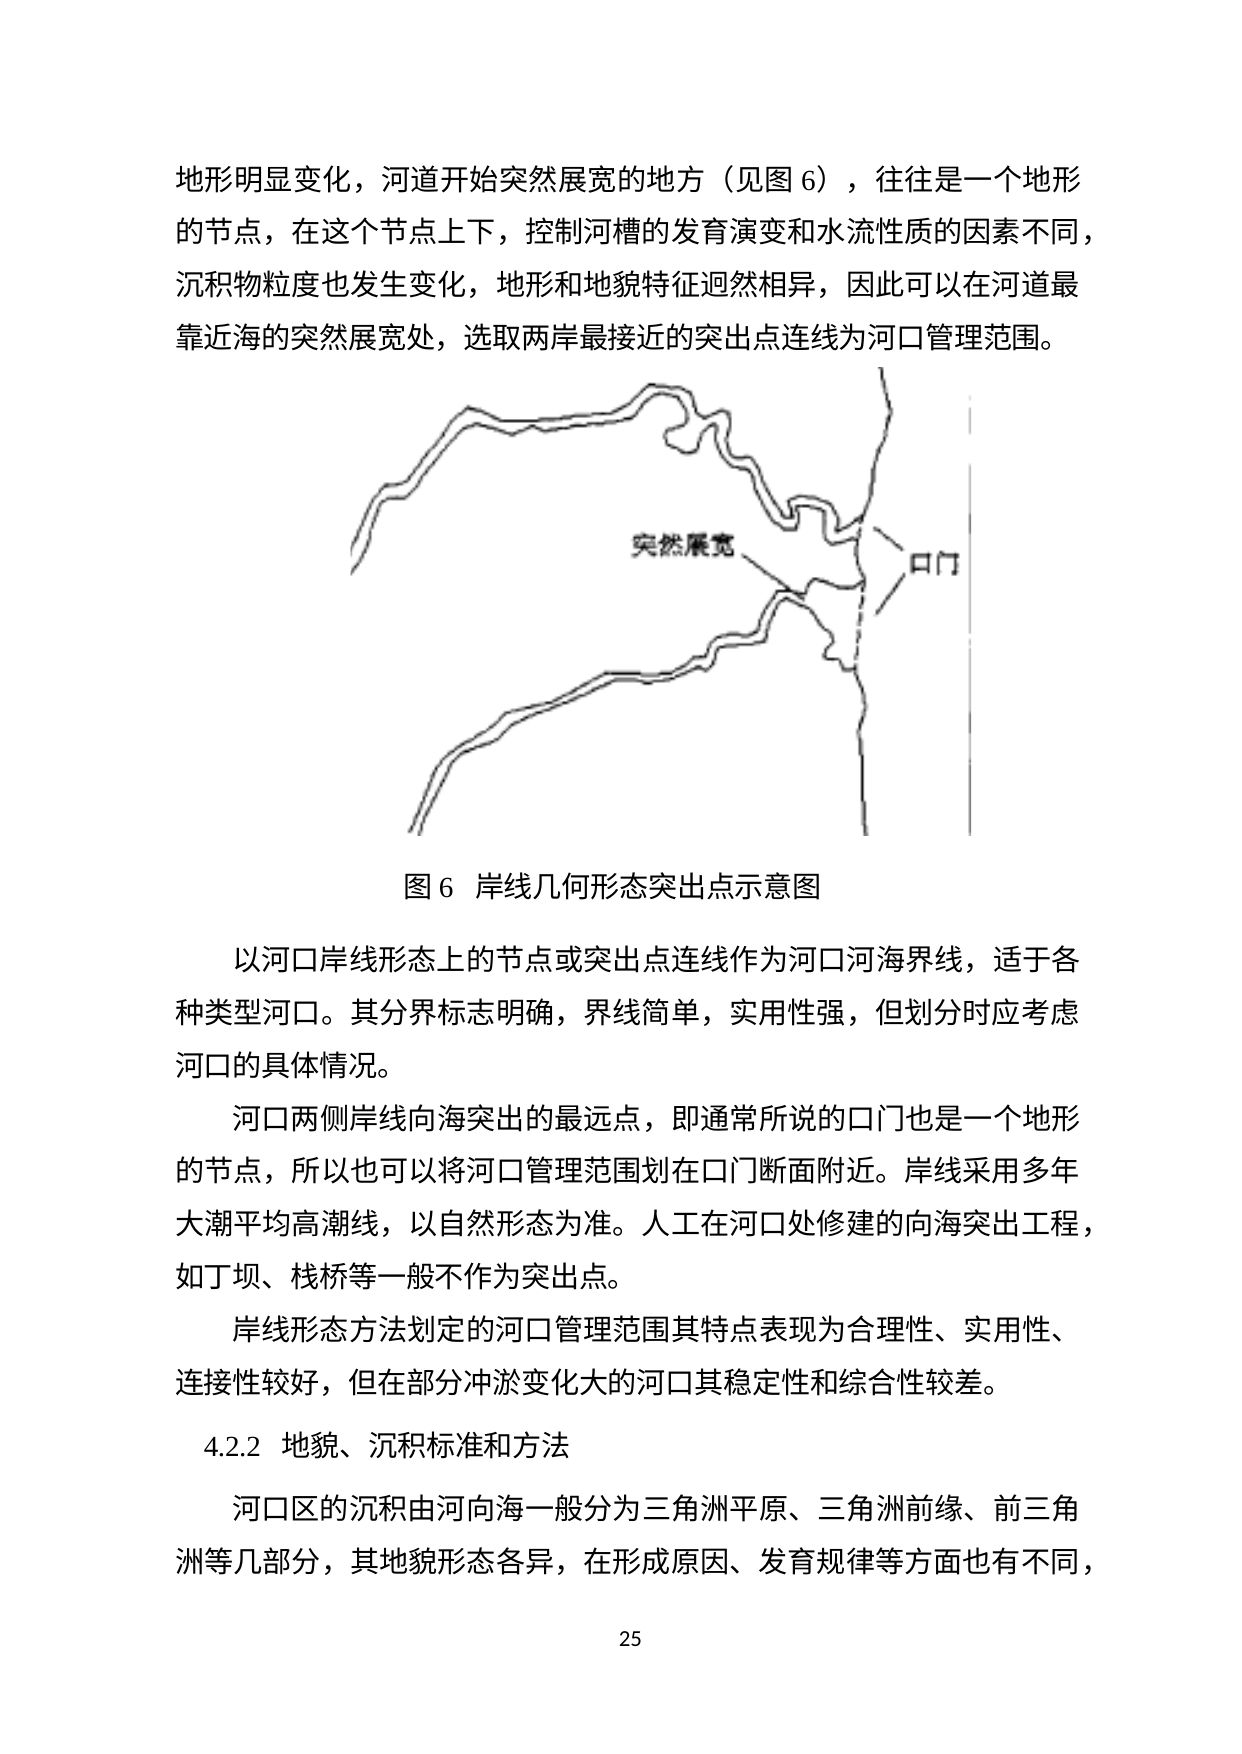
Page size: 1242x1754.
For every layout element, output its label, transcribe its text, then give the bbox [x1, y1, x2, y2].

text 图 6 岸线几何形态突出点示意图 [175, 863, 1081, 905]
picture [350, 367, 972, 836]
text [175, 1486, 1081, 1581]
text 岸线形态方法划定的河口管理范围其特点表现为合理性、实用性、连接性较好，但在部分冲淤变化大的河口其稳定性和综合性较差。 [175, 1306, 1081, 1402]
text 河口两侧岸线向海突出的最远点，即通常所说的口门也是一个地形的节点，所以也可以将河口管理范围划在口门断面附近。岸线采用多年大潮平均高潮线，以自然形态为准。人工在河口处修建的向海突出工程，如丁坝、栈桥等一般不作为突出点。 [175, 1095, 1081, 1296]
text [175, 156, 1081, 357]
text 4.2.2 地貌、沉积标准和方法 [175, 1422, 1081, 1465]
text 以河口岸线形态上的节点或突出点连线作为河口河海界线，适于各种类型河口。其分界标志明确，界线简单，实用性强，但划分时应考虑河口的具体情况。 [175, 937, 1081, 1085]
